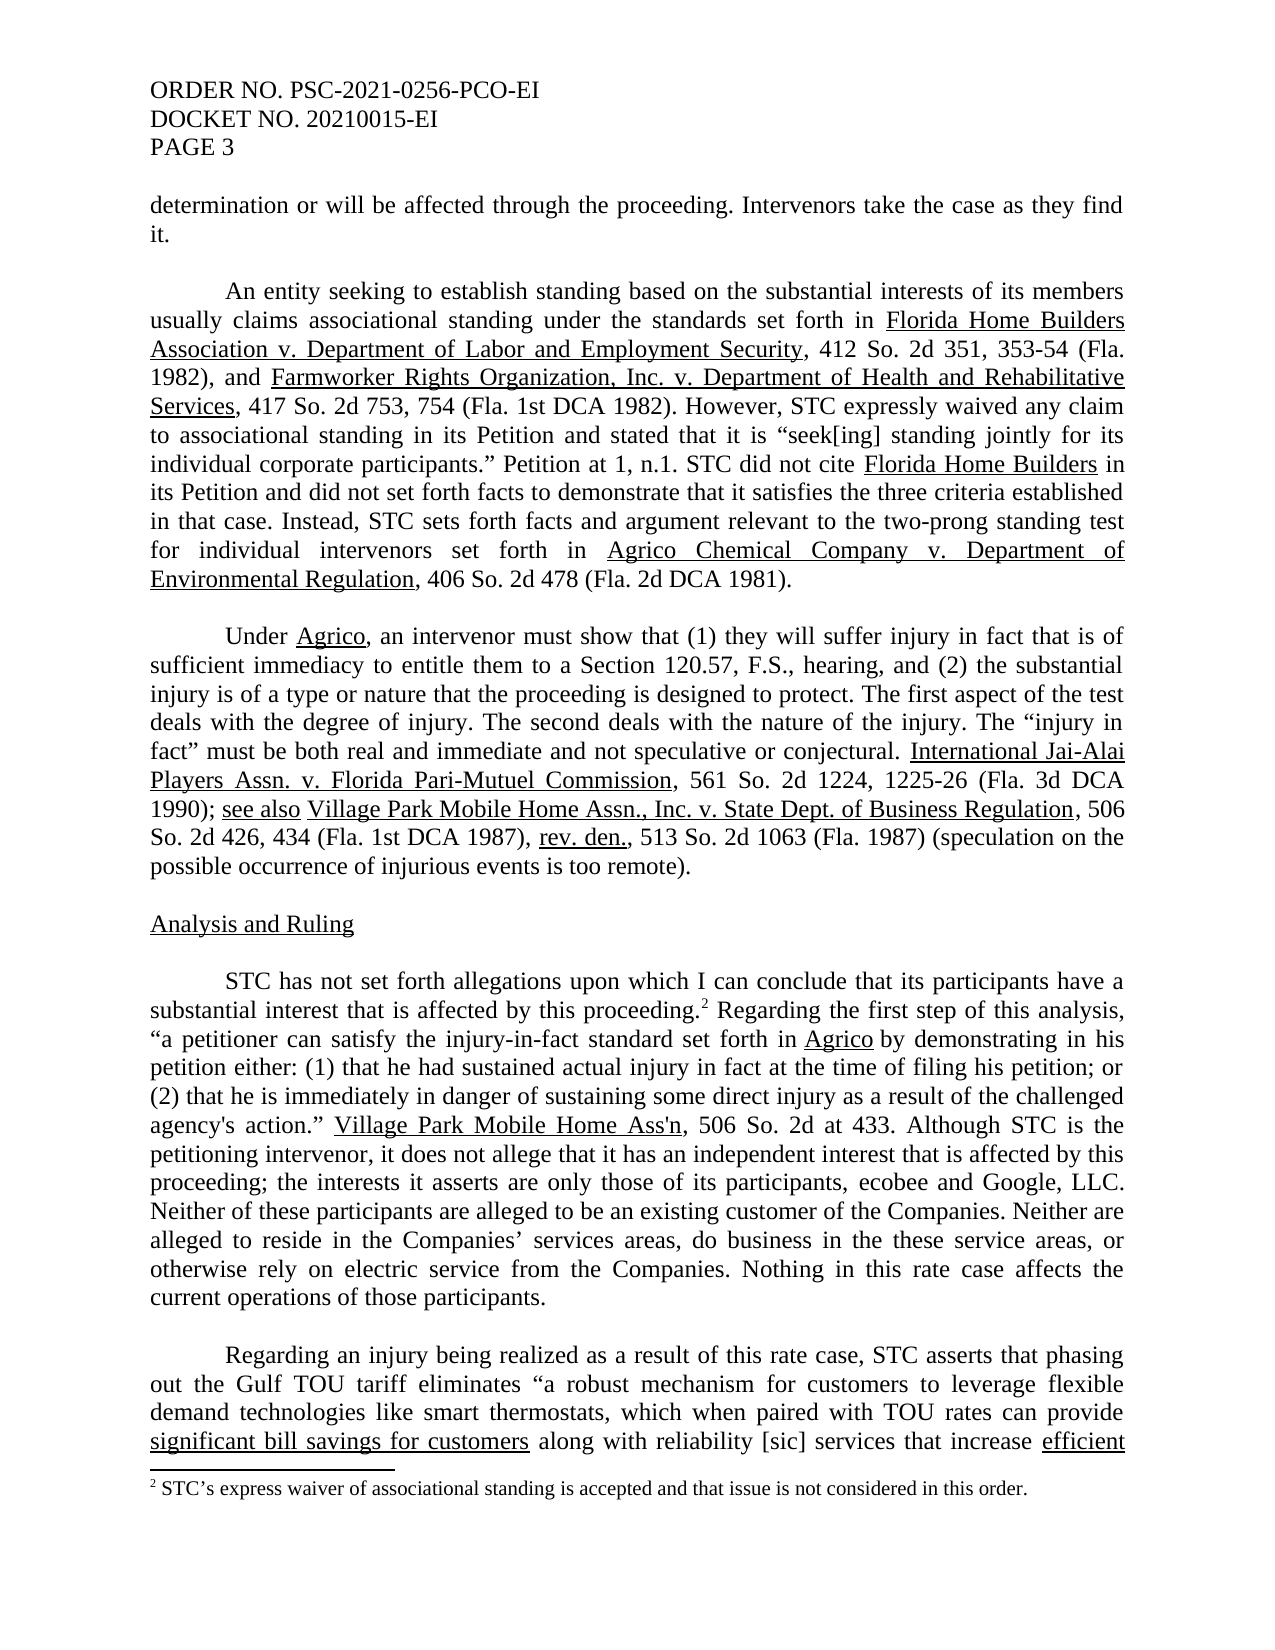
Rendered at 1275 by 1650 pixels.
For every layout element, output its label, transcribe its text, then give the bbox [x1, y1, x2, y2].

text Under Agrico, an intervenor must show that (1) they will suffer injury in fact that is of sufficient immediacy to entitle them to a Section 120.57, F.S., hearing, and (2) the substantial injury is of a type or nature that the proceeding is designed to protect. The first aspect of the test deals with the degree of injury. The second deals with the nature of the injury. The “injury in fact” must be both real and immediate and not speculative or conjectural. International Jai-Alai Players Assn. v. Florida Pari-Mutuel Commission, 561 So. 2d 1224, 1225-26 (Fla. 3d DCA 1990); see also Village Park Mobile Home Assn., Inc. v. State Dept. of Business Regulation, 506 So. 2d 426, 434 (Fla. 1st DCA 1987), rev. den., 513 So. 2d 1063 (Fla. 1987) (speculation on the possible occurrence of injurious events is too remote). [150, 621, 1125, 880]
text STC has not set forth allegations upon which I can conclude that its participants have a substantial interest that is affected by this proceeding. Regarding the first step of this analysis, “a petitioner can satisfy the injury-in-fact standard set forth in Agrico by demonstrating in his petition either: (1) that he had sustained actual injury in fact at the time of filing his petition; or (2) that he is immediately in danger of sustaining some direct injury as a result of the challenged agency's action.” Village Park Mobile Home Ass'n, 506 So. 2d at 433. Although STC is the petitioning intervenor, it does not allege that it has an independent interest that is affected by this proceeding; the interests it asserts are only those of its participants, ecobee and Google, LLC. Neither of these participants are alleged to be an existing customer of the Companies. Neither are alleged to reside in the Companies’ services areas, do business in the these service areas, or otherwise rely on electric service from the Companies. Nothing in this rate case affects the current operations of those participants. [150, 1110, 1125, 1311]
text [150, 1340, 1125, 1455]
text An entity seeking to establish standing based on the substantial interests of its members usually claims associational standing under the standards set forth in Florida Home Builders Association v. Department of Labor and Employment Security, 412 So. 2d 351, 353-54 (Fla. 1982), and Farmworker Rights Organization, Inc. v. Department of Health and Rehabilitative Services, 417 So. 2d 753, 754 (Fla. 1st DCA 1982). However, STC expressly waived any claim to associational standing in its Petition and stated that it is “seek[ing] standing jointly for its individual corporate participants.” Petition at 1, n.1. STC did not cite Florida Home Builders in its Petition and did not set forth facts to demonstrate that it satisfies the three criteria established in that case. Instead, STC sets forth facts and argument relevant to the two-prong standing test for individual intervenors set forth in Agrico Chemical Company v. Department of Environmental Regulation, 406 So. 2d 478 (Fla. 2d DCA 1981). [150, 276, 1125, 592]
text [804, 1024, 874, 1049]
text Analysis and Ruling [150, 909, 1125, 937]
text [150, 190, 1125, 247]
